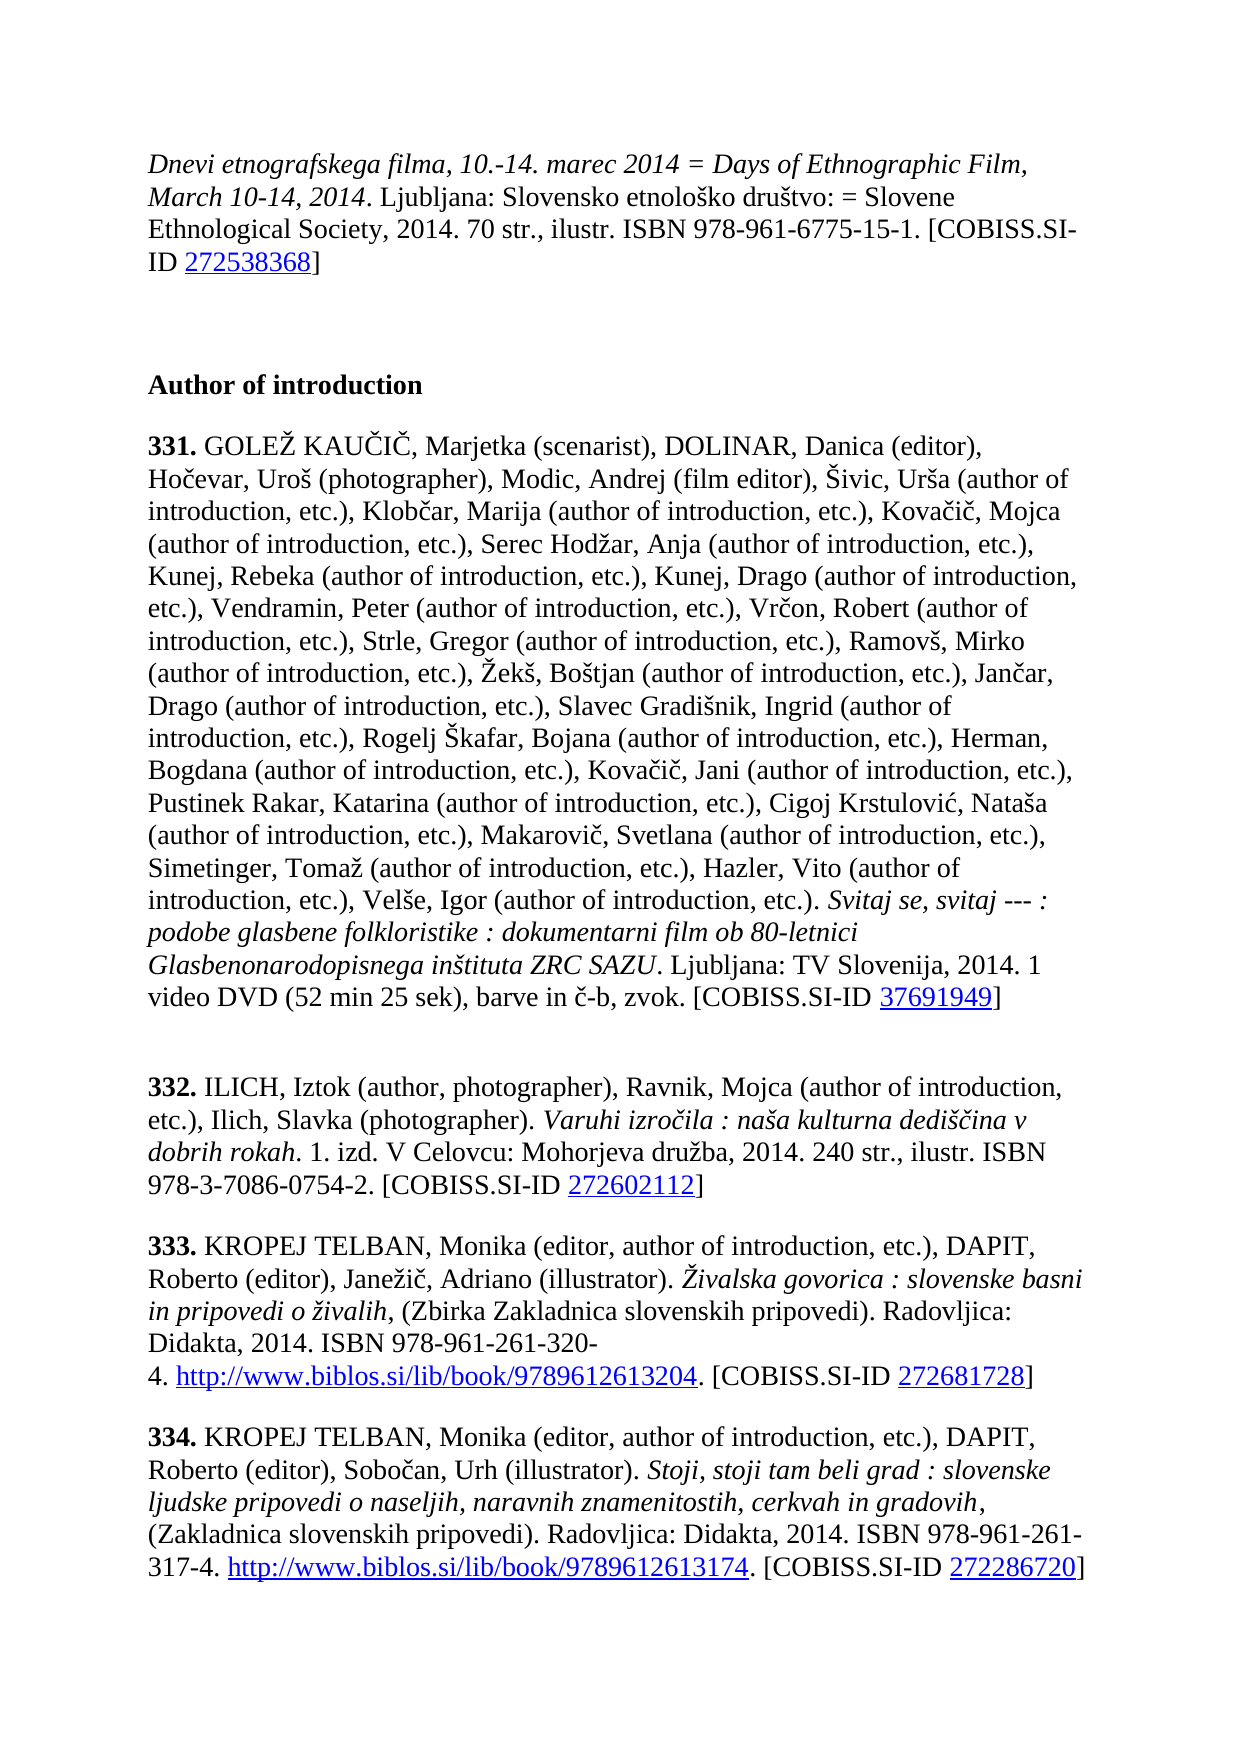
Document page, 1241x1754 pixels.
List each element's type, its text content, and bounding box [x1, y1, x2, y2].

text 331. GOLEŽ KAUČIČ, Marjetka (scenarist), DOLINAR, Danica (editor), Hočevar, Uroš (photographer), Modic, Andrej (film editor), Šivic, Urša (author of introduction, etc.), Klobčar, Marija (author of introduction, etc.), Kovačič, Mojca (author of introduction, etc.), Serec Hodžar, Anja (author of introduction, etc.), Kunej, Rebeka (author of introduction, etc.), Kunej, Drago (author of introduction, etc.), Vendramin, Peter (author of introduction, etc.), Vrčon, Robert (author of introduction, etc.), Strle, Gregor (author of introduction, etc.), Ramovš, Mirko (author of introduction, etc.), Žekš, Boštjan (author of introduction, etc.), Jančar, Drago (author of introduction, etc.), Slavec Gradišnik, Ingrid (author of introduction, etc.), Rogelj Škafar, Bojana (author of introduction, etc.), Herman, Bogdana (author of introduction, etc.), Kovačič, Jani (author of introduction, etc.), Pustinek Rakar, Katarina (author of introduction, etc.), Cigoj Krstulović, Nataša (author of introduction, etc.), Makarovič, Svetlana (author of introduction, etc.), Simetinger, Tomaž (author of introduction, etc.), Hazler, Vito (author of introduction, etc.), Velše, Igor (author of introduction, etc.). Svitaj se, svitaj --- : podobe glasbene folkloristike : dokumentarni film ob 80-letnici Glasbenonarodopisnega inštituta ZRC SAZU. Ljubljana: TV Slovenija, 2014. 1 video DVD (52 min 25 sek), barve in č-b, zvok. [COBISS.SI-ID 37691949] [148, 429, 1093, 1041]
text Author of introduction [148, 368, 1093, 400]
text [148, 148, 1093, 277]
text 334. KROPEJ TELBAN, Monika (editor, author of introduction, etc.), DAPIT, Roberto (editor), Sobočan, Urh (illustrator). Stoji, stoji tam beli grad : slovenske ljudske pripovedi o naseljih, naravnih znamenitostih, cerkvah in gradovih, (Zakladnica slovenskih pripovedi). Radovljica: Didakta, 2014. ISBN 978-961-261-317-4. http://www.biblos.si/lib/book/9789612613174. [COBISS.SI-ID 272286720] [148, 1420, 1093, 1582]
text 333. KROPEJ TELBAN, Monika (editor, author of introduction, etc.), DAPIT, Roberto (editor), Janežič, Adriano (illustrator). Živalska govorica : slovenske basni in pripovedi o živalih, (Zbirka Zakladnica slovenskih pripovedi). Radovljica: Didakta, 2014. ISBN 978-961-261-320-4. http://www.biblos.si/lib/book/9789612613204. [COBISS.SI-ID 272681728] [148, 1229, 1093, 1391]
text 332. ILICH, Iztok (author, photographer), Ravnik, Mojca (author of introduction, etc.), Ilich, Slavka (photographer). Varuhi izročila : naša kulturna dediščina v dobrih rokah. 1. izd. V Celovcu: Mohorjeva družba, 2014. 240 str., ilustr. ISBN 978-3-7086-0754-2. [COBISS.SI-ID 272602112] [148, 1071, 1093, 1200]
